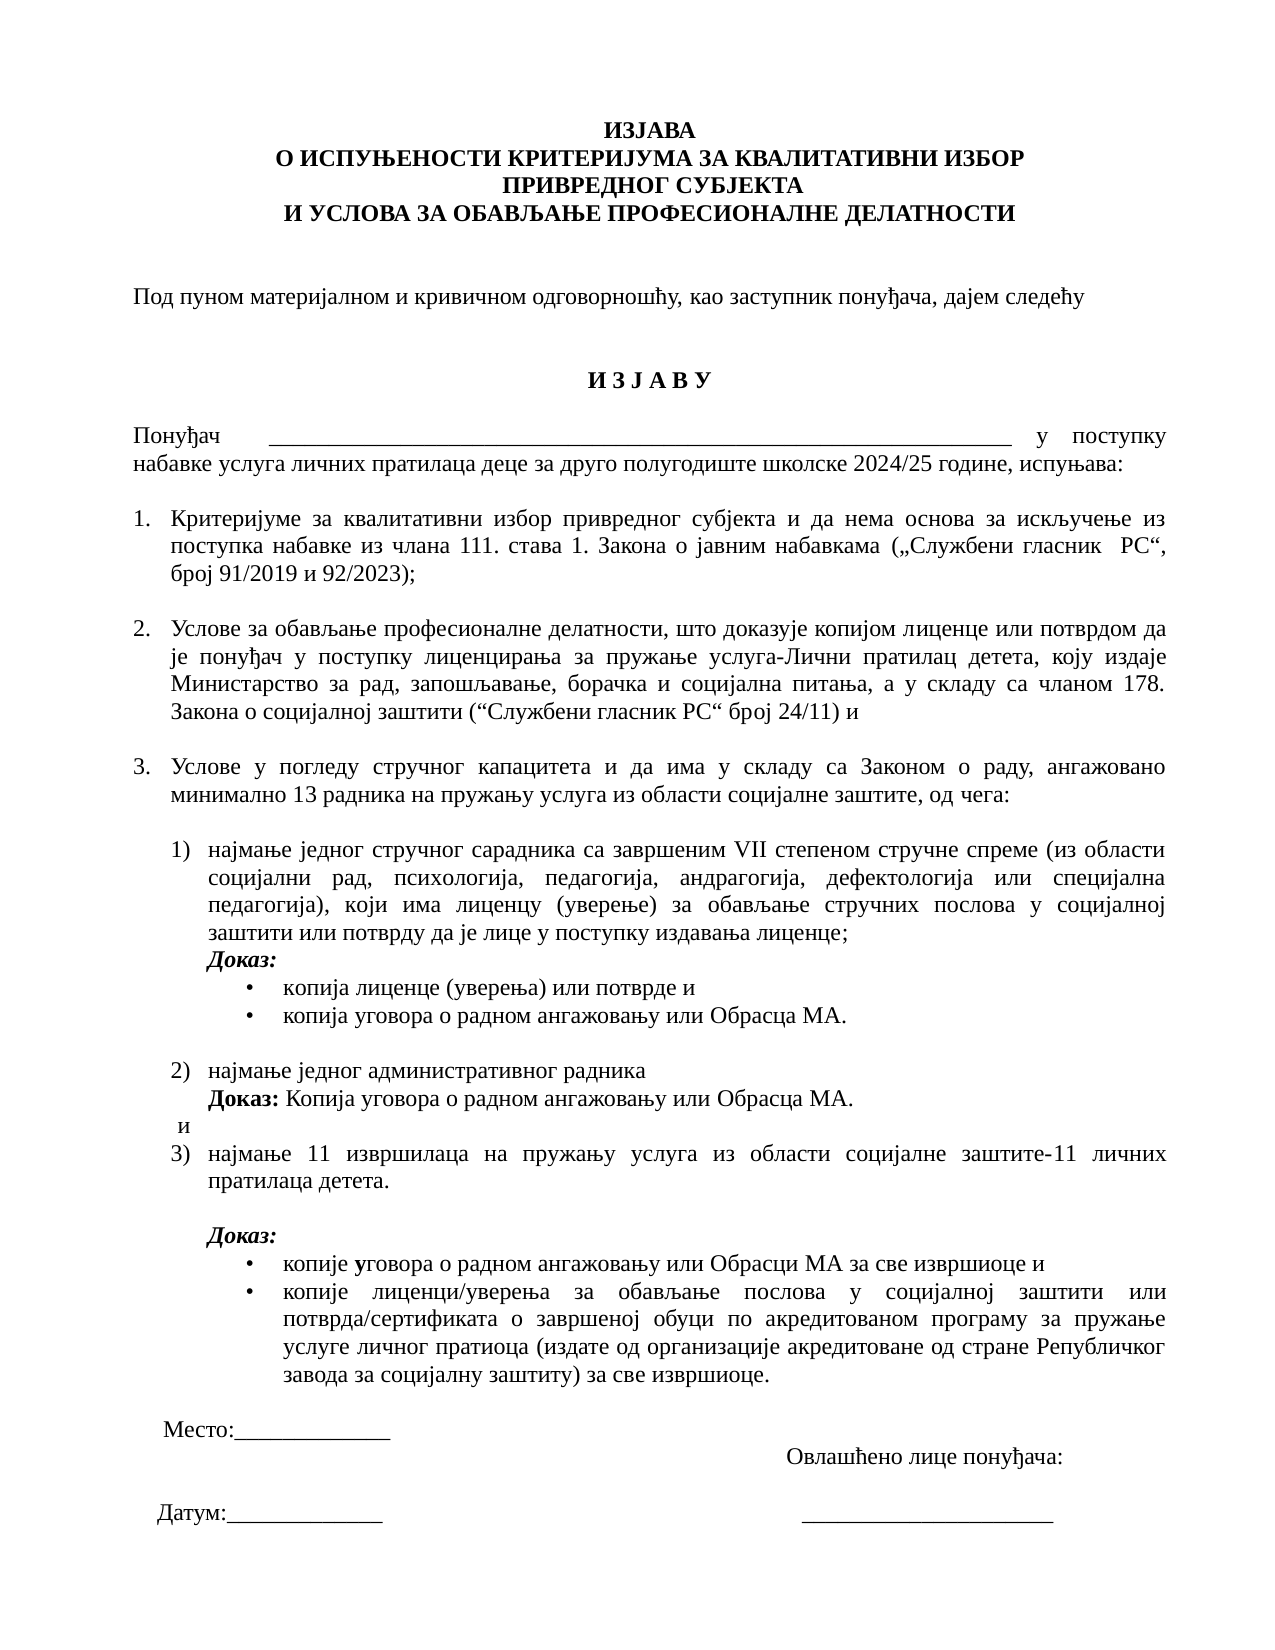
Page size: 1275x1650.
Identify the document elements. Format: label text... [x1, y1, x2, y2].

list Услове у погледу стручног капацитета и да има у складу са Законом о раду, ангажовано минимално 13 радника на пружању услуга из области социјалне заштите, од чега: [133, 752, 1167, 807]
text и [177, 1111, 1167, 1139]
list И УСЛОВА ЗА ОБАВЉАЊЕ ПРОФЕСИОНАЛНЕ ДЕЛАТНОСТИ [133, 199, 1167, 227]
text Место:_____________ [133, 1415, 1167, 1442]
list Услове за обављање професионалне делатности, што доказује копијом лиценце или потврдом да је понуђач у поступку лиценцирања за пружање услуга-Лични пратилац детета, коју издаје Mинистарство за рад, запошљавање, борачка и социјална питања, а у складу са чланом 178. Закона о социјалној заштити (“Службени гласник РС“ број 24/11) и [133, 614, 1167, 725]
list копија лиценце (уверења) или потврде и [245, 973, 1167, 1001]
list Доказ: [208, 946, 1167, 973]
text Овлашћено лице понуђача: [133, 1442, 1167, 1470]
list најмање једног стручног сарадника са завршеним VII степеном стручне спреме (из области социјални рад, психологија, педагогија, андрагогија, дефектологија или специјална педагогија), који има лиценцу (уверење) за обављање стручних послова у социјалној заштити или потврду да је лице у поступку издавања лиценце; [170, 835, 1167, 946]
list копије уговора о радном ангажовању или Обрасци МА за све извршиоце и [245, 1249, 1167, 1277]
list Под пуном материјалном и кривичном одговорношћу, као заступник понуђача, дајем следећу [133, 282, 1167, 309]
text Датум:_____________ _____________________ [133, 1498, 1167, 1525]
list копија уговора о радном ангажовању или Обрасца МА. [245, 1001, 1167, 1028]
list копије лиценци/уверења за обављање послова у социјалној заштити или потврда/сертификата о завршеној обуци по акредитованом програму за пружање услуге личног пратиоца (издате од организације акредитоване од стране Републичког завода за социјалну заштиту) за све извршиоце. [245, 1277, 1167, 1387]
text Понуђач ______________________________________________________________ у поступку набавке услуга личних пратилаца деце за друго полугодиште школске 2024/25 године, испуњава: [133, 421, 1167, 476]
list Доказ: [208, 1222, 1167, 1249]
list најмање 11 извршилаца на пружању услуга из области социјалне заштите-11 личних пратилаца детета. [170, 1139, 1167, 1194]
list ИЗЈАВА [133, 116, 1167, 144]
list И З Ј А В У [133, 366, 1167, 393]
list О ИСПУЊЕНОСТИ КРИТЕРИЈУМА ЗА КВАЛИТАТИВНИ ИЗБОР [133, 144, 1167, 171]
list најмање једног административног радника [170, 1056, 1167, 1083]
list Доказ: Копија уговора о радном ангажовању или Обрасца МА. [208, 1083, 1167, 1111]
list ПРИВРЕДНОГ СУБЈЕКТА [133, 171, 1167, 199]
list Критеријуме за квалитативни избор привредног субјекта и да нема основа за искључење из поступка набавке из члана 111. става 1. Закона о јавним набавкама („Службени гласник РС“, број 91/2019 и 92/2023); [133, 504, 1167, 587]
